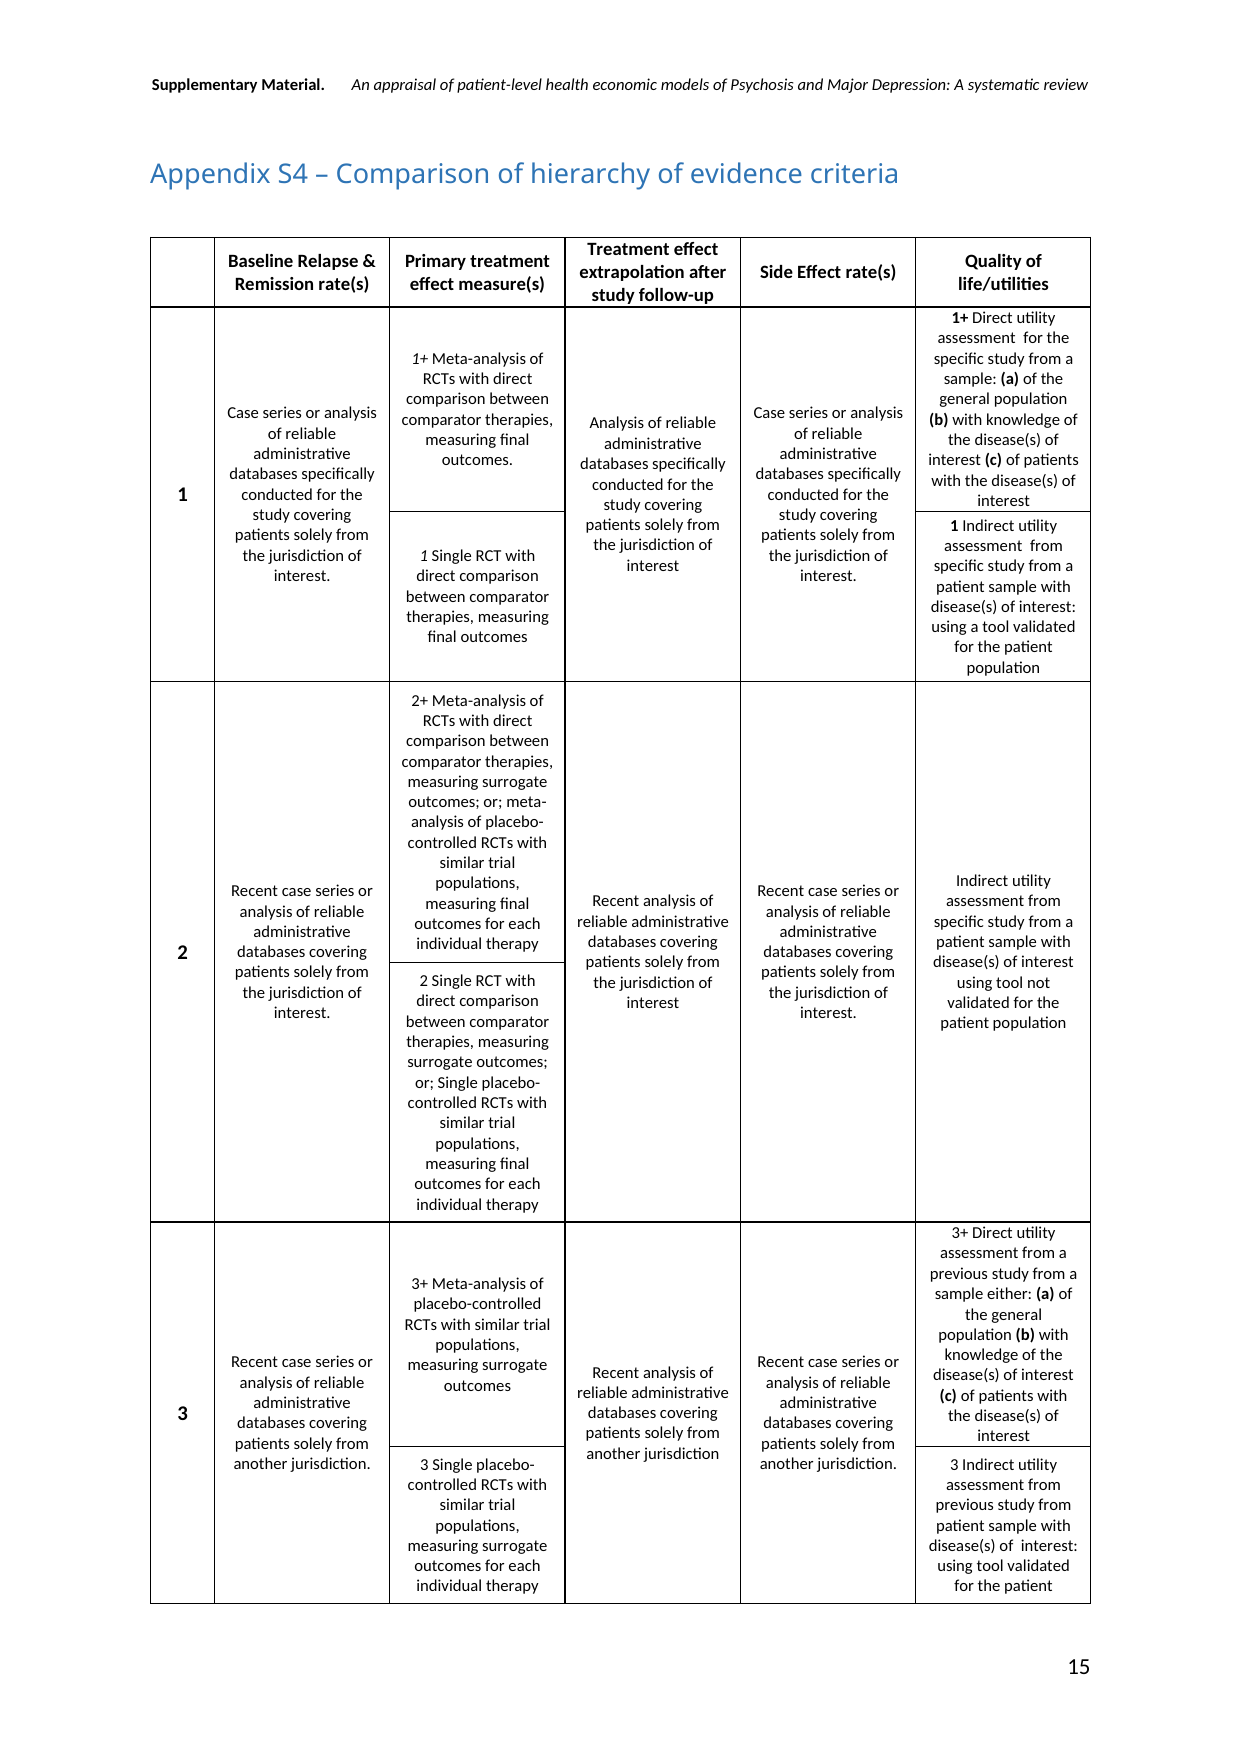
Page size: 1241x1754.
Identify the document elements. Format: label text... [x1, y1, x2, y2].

table_cell Recent case series or analysis of reliable administrative databases covering patients solely from another jurisdiction. [741, 1223, 915, 1603]
table_cell Case series or analysis of reliable administrative databases specifically conducted for the study covering patients solely from the jurisdiction of interest. [215, 308, 389, 681]
table_cell 3+ Direct utility assessment from a previous study from a sample either: (a) of the general population (b) with knowledge of the disease(s) of interest (c) of patients with the disease(s) of interest [916, 1223, 1090, 1446]
table_cell 2 [151, 682, 214, 1221]
table_cell Analysis of reliable administrative databases specifically conducted for the study covering patients solely from the jurisdiction of interest [566, 308, 740, 681]
table_cell Recent case series or analysis of reliable administrative databases covering patients solely from the jurisdiction of interest. [741, 682, 915, 1221]
table_cell 1 Single RCT with direct comparison between comparator therapies, measuring final outcomes [390, 512, 564, 681]
table_header Primary treatment effect measure(s) [390, 238, 564, 306]
table_cell 1+ Direct utility assessment for the specific study from a sample: (a) of the general population (b) with knowledge of the disease(s) of interest (c) of patients with the disease(s) of interest [916, 308, 1090, 511]
table_cell 3 [151, 1223, 214, 1603]
table_header Baseline Relapse & Remission rate(s) [215, 238, 389, 306]
table_cell Recent analysis of reliable administrative databases covering patients solely from the jurisdiction of interest [566, 682, 740, 1221]
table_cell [916, 1447, 1090, 1603]
table_cell Recent case series or analysis of reliable administrative databases covering patients solely from another jurisdiction. [215, 1223, 389, 1603]
table_header Treatment effect extrapolation after study follow-up [566, 238, 740, 306]
table_cell Indirect utility assessment from specific study from a patient sample with disease(s) of interest using tool not validated for the patient population [916, 682, 1090, 1221]
table_cell Recent case series or analysis of reliable administrative databases covering patients solely from the jurisdiction of interest. [215, 682, 389, 1221]
table_cell 2 Single RCT with direct comparison between comparator therapies, measuring surrogate outcomes; or; Single placebo-controlled RCTs with similar trial populations, measuring final outcomes for each individual therapy [390, 963, 564, 1221]
table_cell 2+ Meta-analysis of RCTs with direct comparison between comparator therapies, measuring surrogate outcomes; or; meta-analysis of placebo-controlled RCTs with similar trial populations, measuring final outcomes for each individual therapy [390, 682, 564, 962]
table_cell Recent analysis of reliable administrative databases covering patients solely from another jurisdiction [566, 1223, 740, 1603]
table_header Quality of life/utilities [916, 238, 1090, 306]
table_cell Case series or analysis of reliable administrative databases specifically conducted for the study covering patients solely from the jurisdiction of interest. [741, 308, 915, 681]
table_cell 1 [151, 308, 214, 681]
table_header [151, 238, 214, 306]
table_cell 1+ Meta-analysis of RCTs with direct comparison between comparator therapies, measuring final outcomes. [390, 308, 564, 511]
subtitle Appendix S4 – Comparison of hierarchy of evidence criteria [150, 154, 1090, 191]
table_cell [390, 1447, 564, 1603]
table_cell 1 Indirect utility assessment from specific study from a patient sample with disease(s) of interest: using a tool validated for the patient population [916, 512, 1090, 681]
table_cell 3+ Meta-analysis of placebo-controlled RCTs with similar trial populations, measuring surrogate outcomes [390, 1223, 564, 1446]
table_header Side Effect rate(s) [741, 238, 915, 306]
